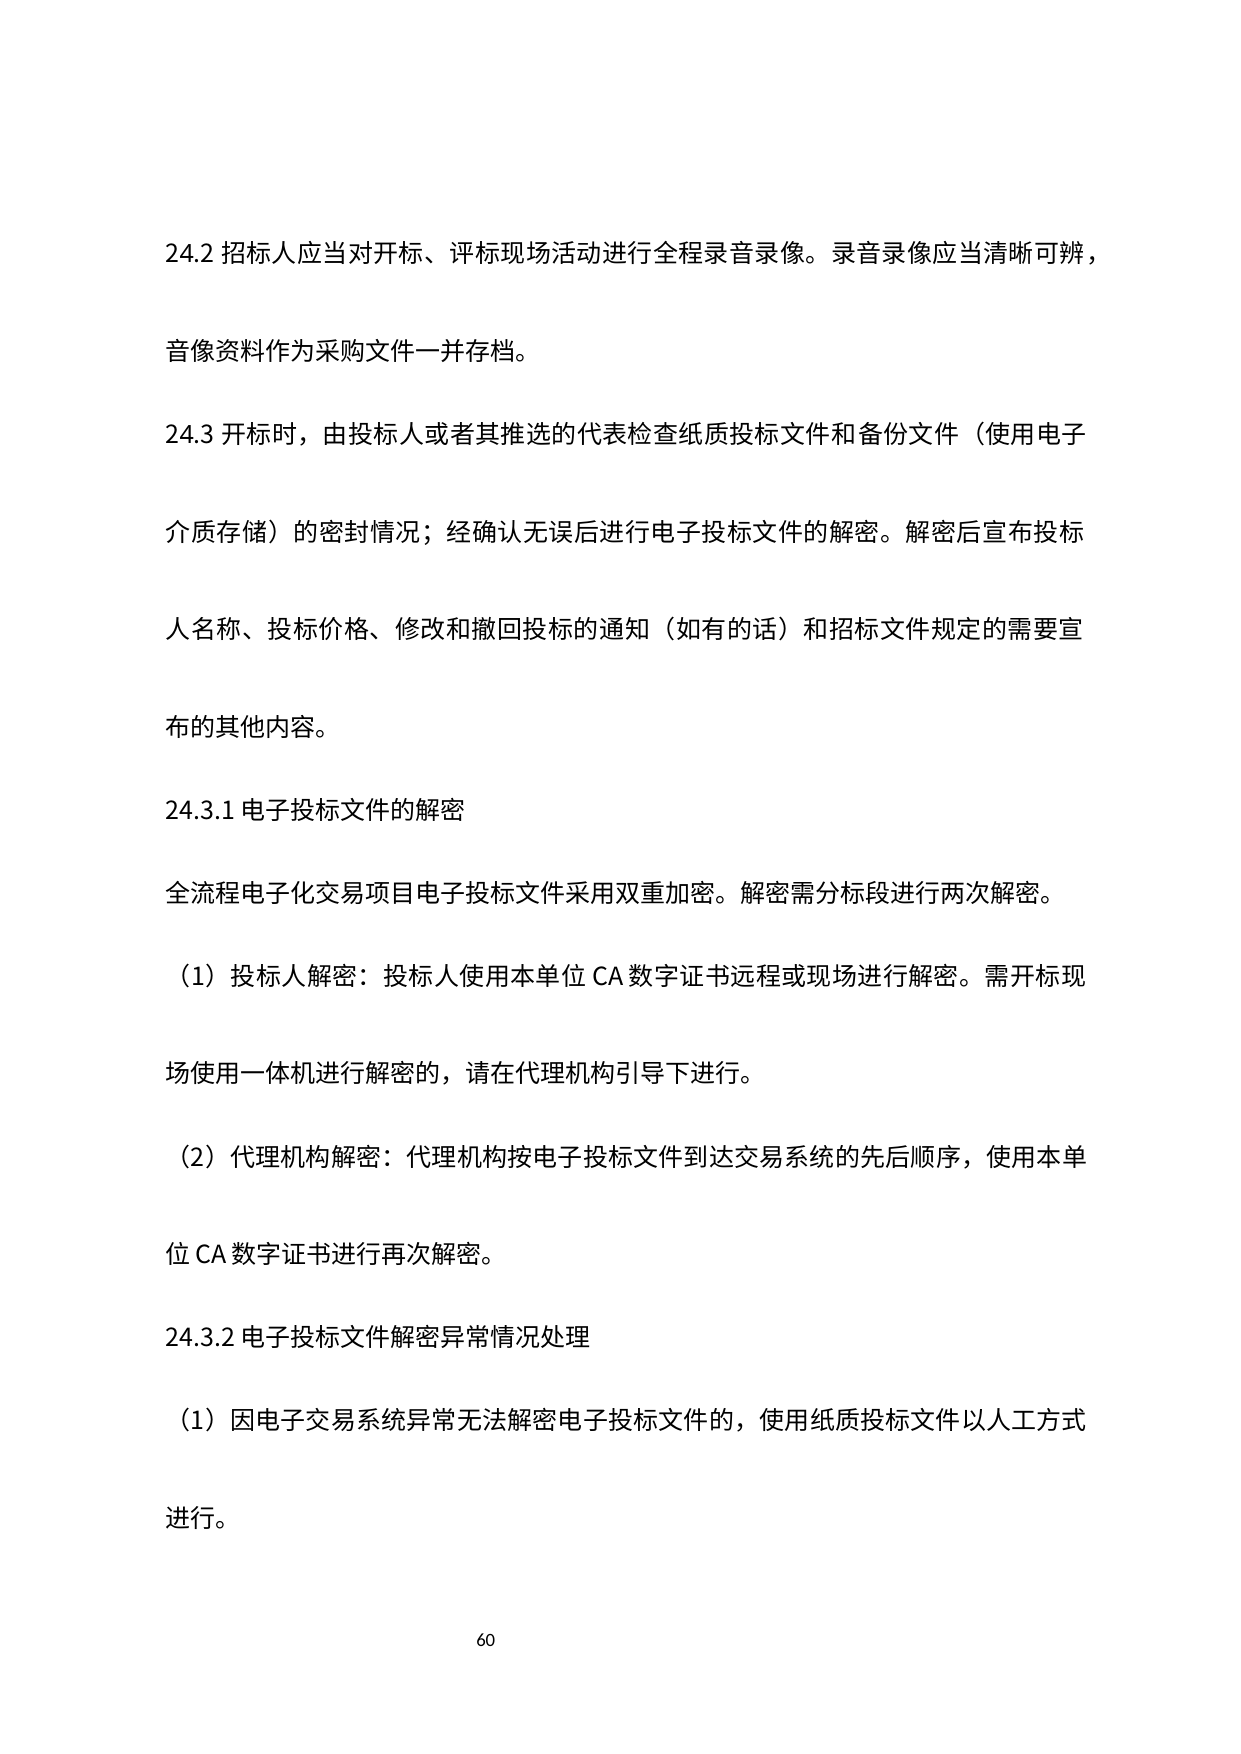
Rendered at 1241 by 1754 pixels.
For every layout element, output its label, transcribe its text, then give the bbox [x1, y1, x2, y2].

text 24.3 开标时，由投标人或者其推选的代表检查纸质投标文件和备份文件（使用电子介质存储）的密封情况；经确认无误后进行电子投标文件的解密。解密后宣布投标人名称、投标价格、修改和撤回投标的通知（如有的话）和招标文件规定的需要宣布的其他内容。 [165, 400, 1087, 758]
text 全流程电子化交易项目电子投标文件采用双重加密。解密需分标段进行两次解密。 [165, 859, 1087, 924]
text 24.3.1 电子投标文件的解密 [165, 776, 1087, 841]
text 24.3.2 电子投标文件解密异常情况处理 [165, 1303, 1087, 1368]
text （1）投标人解密：投标人使用本单位CA数字证书远程或现场进行解密。需开标现场使用一体机进行解密的，请在代理机构引导下进行。 [165, 942, 1087, 1104]
text 24.2 招标人应当对开标、评标现场活动进行全程录音录像。录音录像应当清晰可辨，音像资料作为采购文件一并存档。 [165, 219, 1087, 382]
text （2）代理机构解密：代理机构按电子投标文件到达交易系统的先后顺序，使用本单位CA数字证书进行再次解密。 [165, 1123, 1087, 1285]
text （1）因电子交易系统异常无法解密电子投标文件的，使用纸质投标文件以人工方式进行。 [165, 1386, 1087, 1549]
